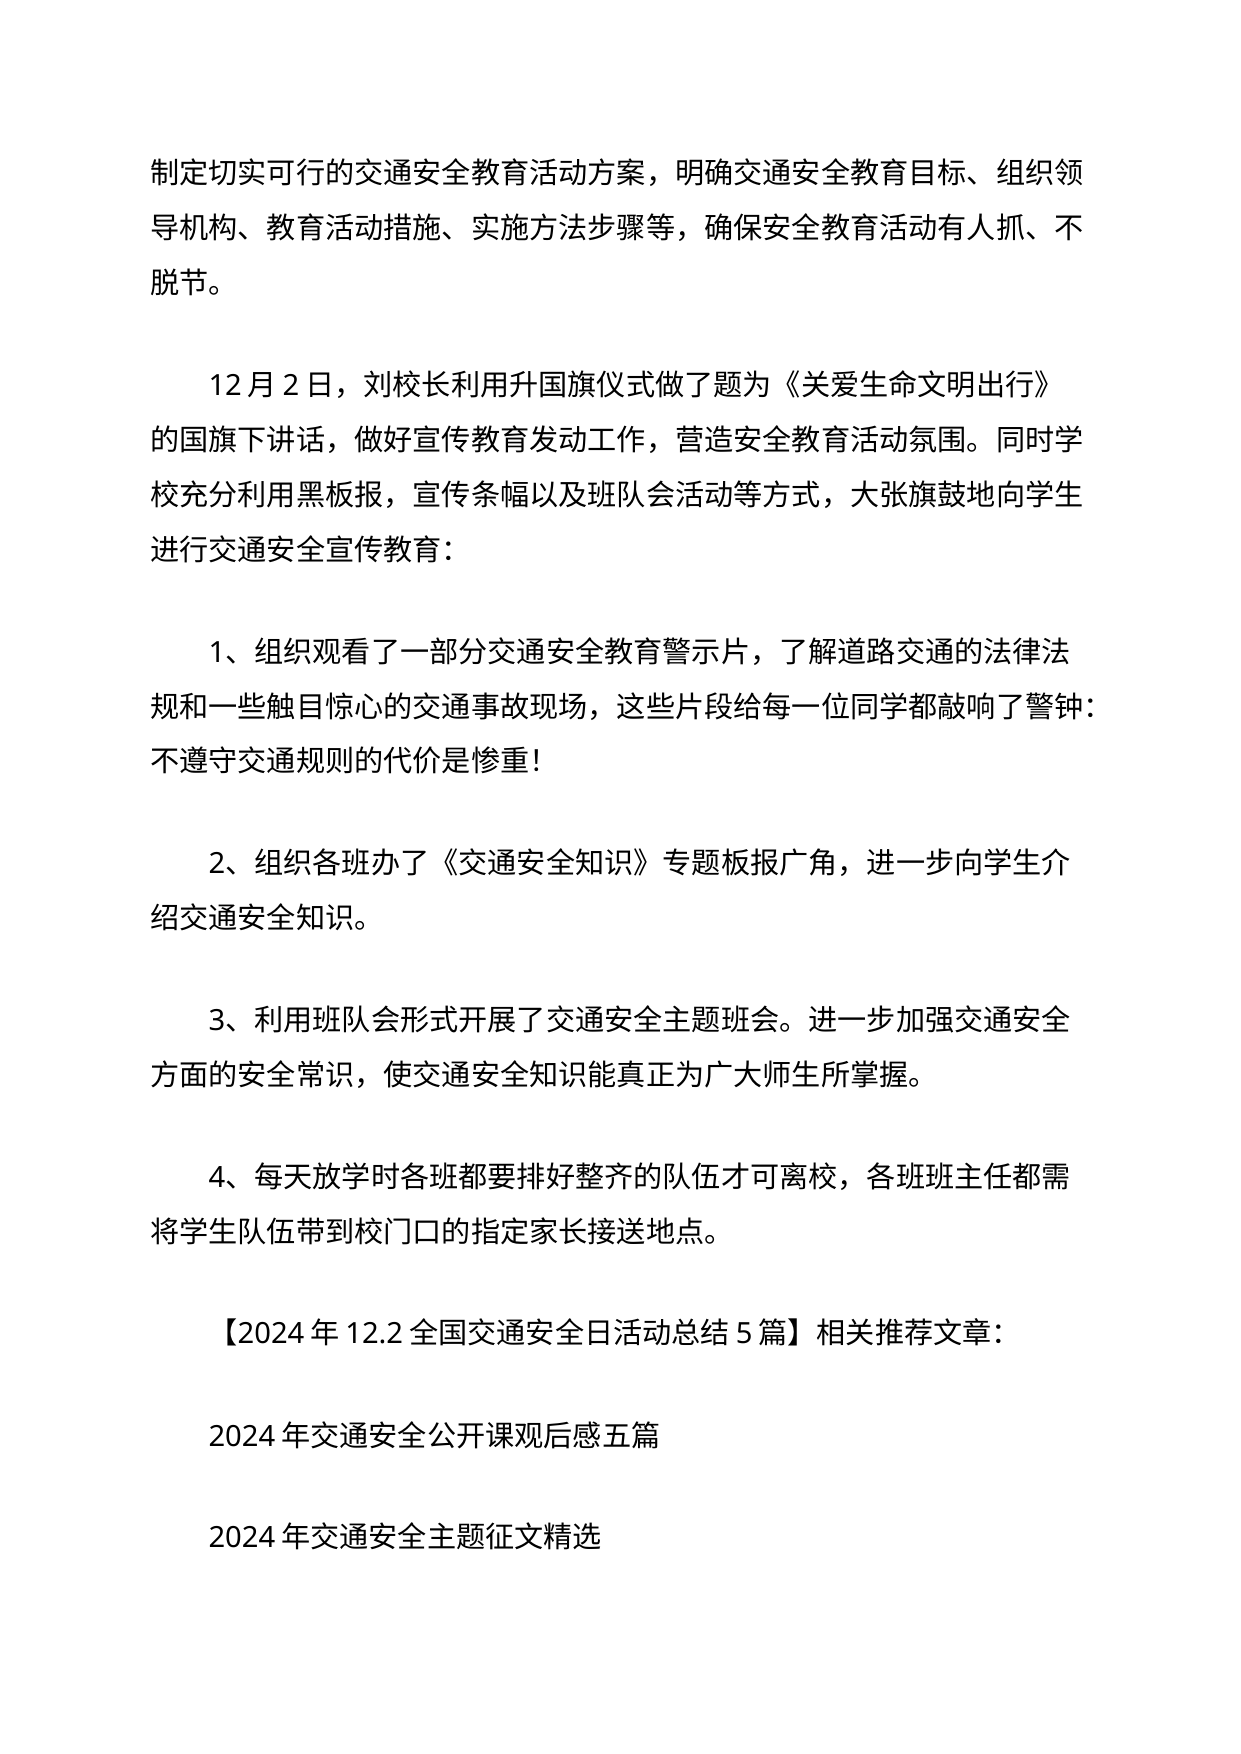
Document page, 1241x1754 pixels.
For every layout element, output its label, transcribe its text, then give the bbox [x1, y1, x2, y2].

text 3、利用班队会形式开展了交通安全主题班会。进一步加强交通安全方面的安全常识，使交通安全知识能真正为广大师生所掌握。 [150, 997, 1090, 1094]
text 2024年交通安全公开课观后感五篇 [150, 1412, 1090, 1454]
text 【2024年12.2全国交通安全日活动总结5篇】相关推荐文章： [150, 1310, 1090, 1352]
text 2024年交通安全主题征文精选 [150, 1514, 1090, 1556]
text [150, 150, 1090, 302]
text 4、每天放学时各班都要排好整齐的队伍才可离校，各班班主任都需将学生队伍带到校门口的指定家长接送地点。 [150, 1153, 1090, 1251]
text 1、组织观看了一部分交通安全教育警示片，了解道路交通的法律法规和一些触目惊心的交通事故现场，这些片段给每一位同学都敲响了警钟：不遵守交通规则的代价是惨重！ [150, 628, 1090, 780]
text 12月2日，刘校长利用升国旗仪式做了题为《关爱生命文明出行》的国旗下讲话，做好宣传教育发动工作，营造安全教育活动氛围。同时学校充分利用黑板报，宣传条幅以及班队会活动等方式，大张旗鼓地向学生进行交通安全宣传教育： [150, 362, 1090, 569]
text 2、组织各班办了《交通安全知识》专题板报广角，进一步向学生介绍交通安全知识。 [150, 840, 1090, 937]
